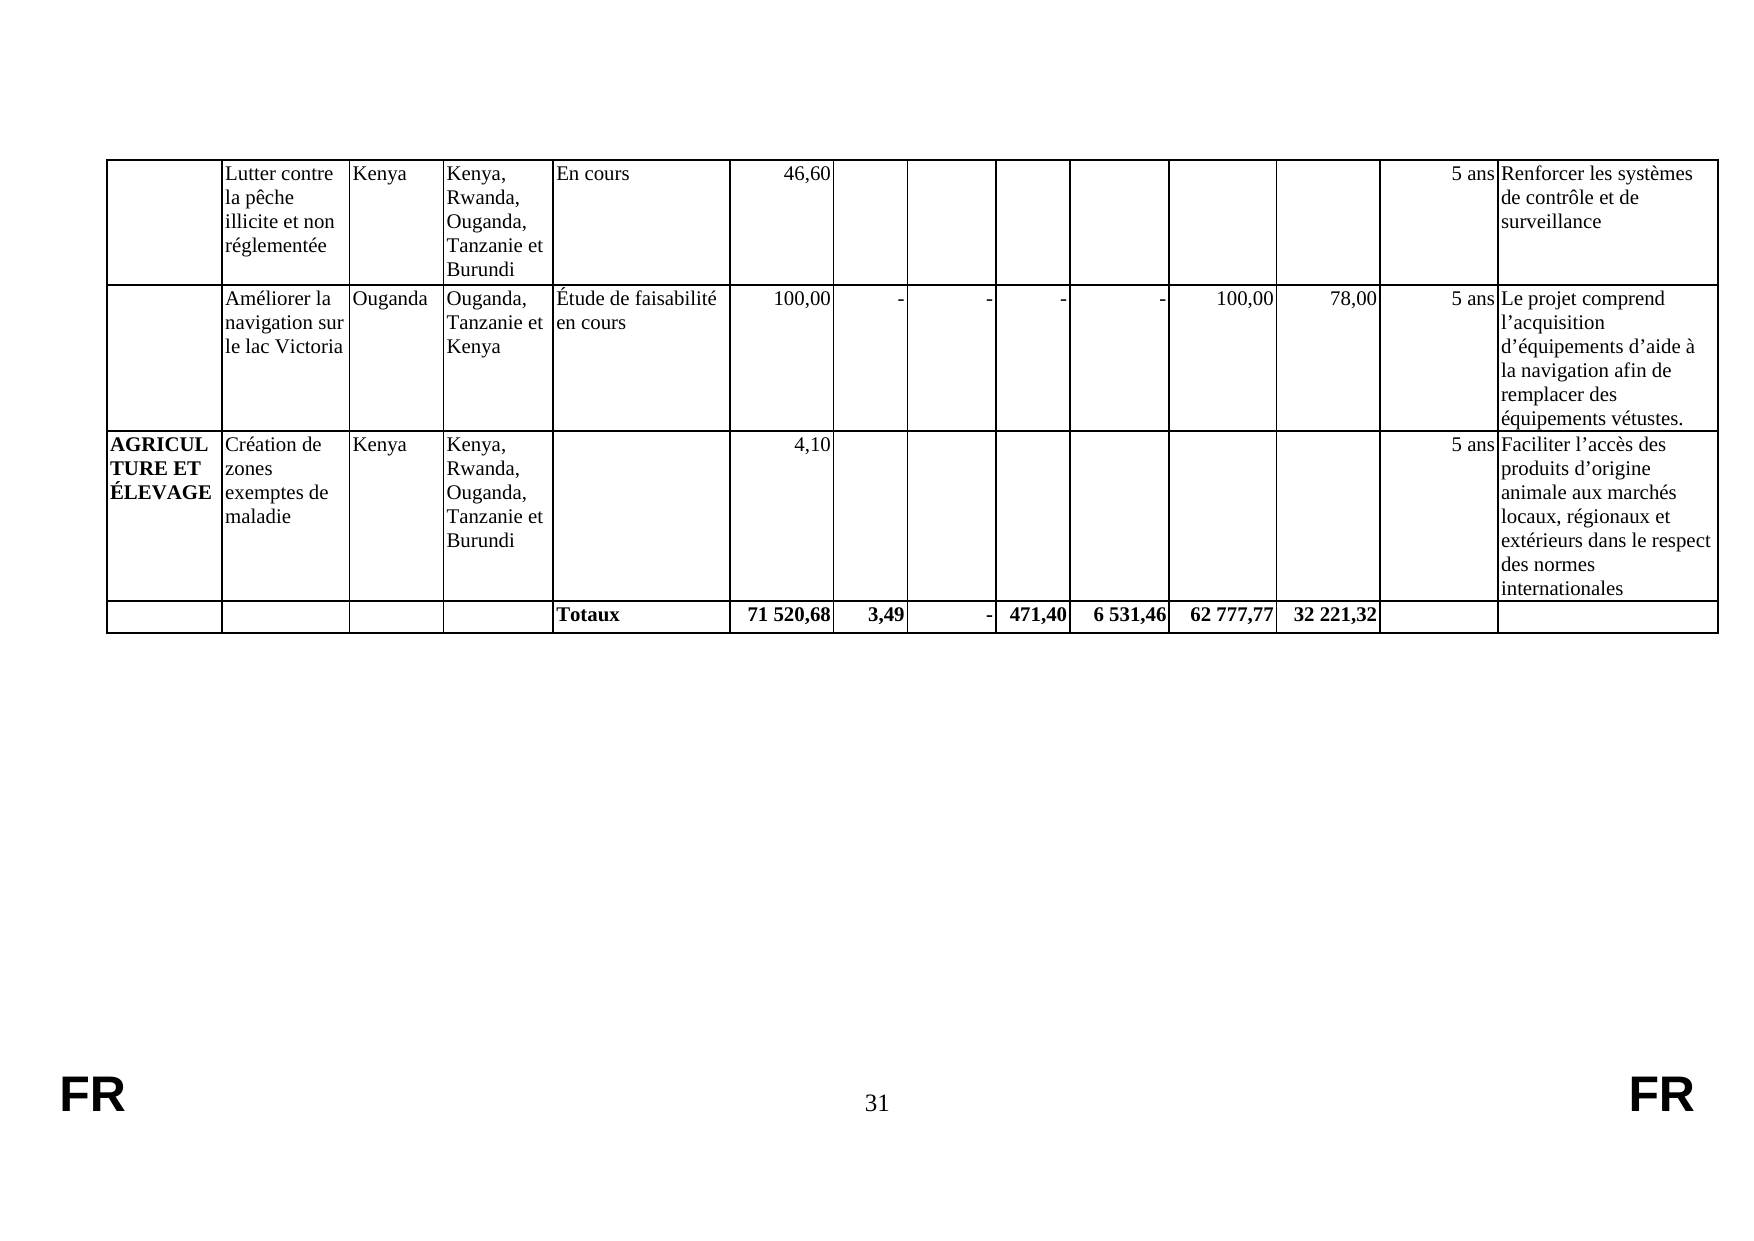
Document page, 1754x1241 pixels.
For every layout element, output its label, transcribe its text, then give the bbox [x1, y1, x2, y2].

table_cell Ouganda, Tanzanie et Kenya [444, 286, 552, 430]
table_cell [908, 161, 995, 284]
table_cell - [908, 602, 995, 632]
table_cell Ouganda [350, 286, 443, 430]
table_cell - [834, 286, 907, 430]
table_cell - [1071, 286, 1168, 430]
table_cell 471,40 [997, 602, 1069, 632]
table_cell Kenya, Rwanda, Ouganda, Tanzanie et Burundi [444, 432, 552, 600]
table_cell Kenya [350, 161, 443, 284]
table_cell 46,60 [731, 161, 833, 284]
table_cell Renforcer les systèmes de contrôle et de surveillance [1499, 161, 1717, 284]
table_cell [444, 602, 552, 632]
table_cell [908, 432, 995, 600]
table_cell 71 520,68 [731, 602, 833, 632]
table_cell AGRICULTURE ET ÉLEVAGE [108, 432, 221, 600]
table_cell [834, 161, 907, 284]
table_cell 5 ans [1381, 161, 1497, 284]
table_cell [997, 161, 1069, 284]
table_cell Création de zones exemptes de maladie [223, 432, 349, 600]
table_cell [997, 432, 1069, 600]
table_cell [1071, 432, 1168, 600]
table_cell [108, 161, 221, 284]
table_cell 100,00 [731, 286, 833, 430]
table_cell 62 777,77 [1170, 602, 1276, 632]
table_cell [1071, 161, 1168, 284]
table_cell 5 ans [1381, 432, 1497, 600]
table_cell [1277, 432, 1379, 600]
table_cell Améliorer la navigation sur le lac Victoria [223, 286, 349, 430]
table_cell [554, 432, 729, 600]
table_cell - [997, 286, 1069, 430]
table_cell [108, 286, 221, 430]
table_cell [1381, 602, 1497, 632]
table_cell Faciliter l’accès des produits d’origine animale aux marchés locaux, régionaux et extérieurs dans le respect des normes internationales [1499, 432, 1717, 600]
table_cell [223, 602, 349, 632]
table_cell Kenya [350, 432, 443, 600]
table_cell - [908, 286, 995, 430]
table_cell 5 ans [1381, 286, 1497, 430]
table_cell [1170, 161, 1276, 284]
table_cell 6 531,46 [1071, 602, 1168, 632]
table_cell 4,10 [731, 432, 833, 600]
table_cell [1170, 432, 1276, 600]
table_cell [444, 161, 552, 284]
table_cell 32 221,32 [1277, 602, 1379, 632]
table_cell 3,49 [834, 602, 907, 632]
table_cell [350, 602, 443, 632]
table_cell [108, 602, 221, 632]
table_cell Totaux [554, 602, 729, 632]
table_cell [1277, 161, 1379, 284]
table_cell 78,00 [1277, 286, 1379, 430]
table_cell En cours [554, 161, 729, 284]
table_cell 100,00 [1170, 286, 1276, 430]
table_cell Lutter contre la pêche illicite et non réglementée [223, 161, 349, 284]
table_cell Le projet comprend l’acquisition d’équipements d’aide à la navigation afin de remplacer des équipements vétustes. [1499, 286, 1717, 430]
table_cell Étude de faisabilité en cours [554, 286, 729, 430]
table_cell [1499, 602, 1717, 632]
table_cell [834, 432, 907, 600]
